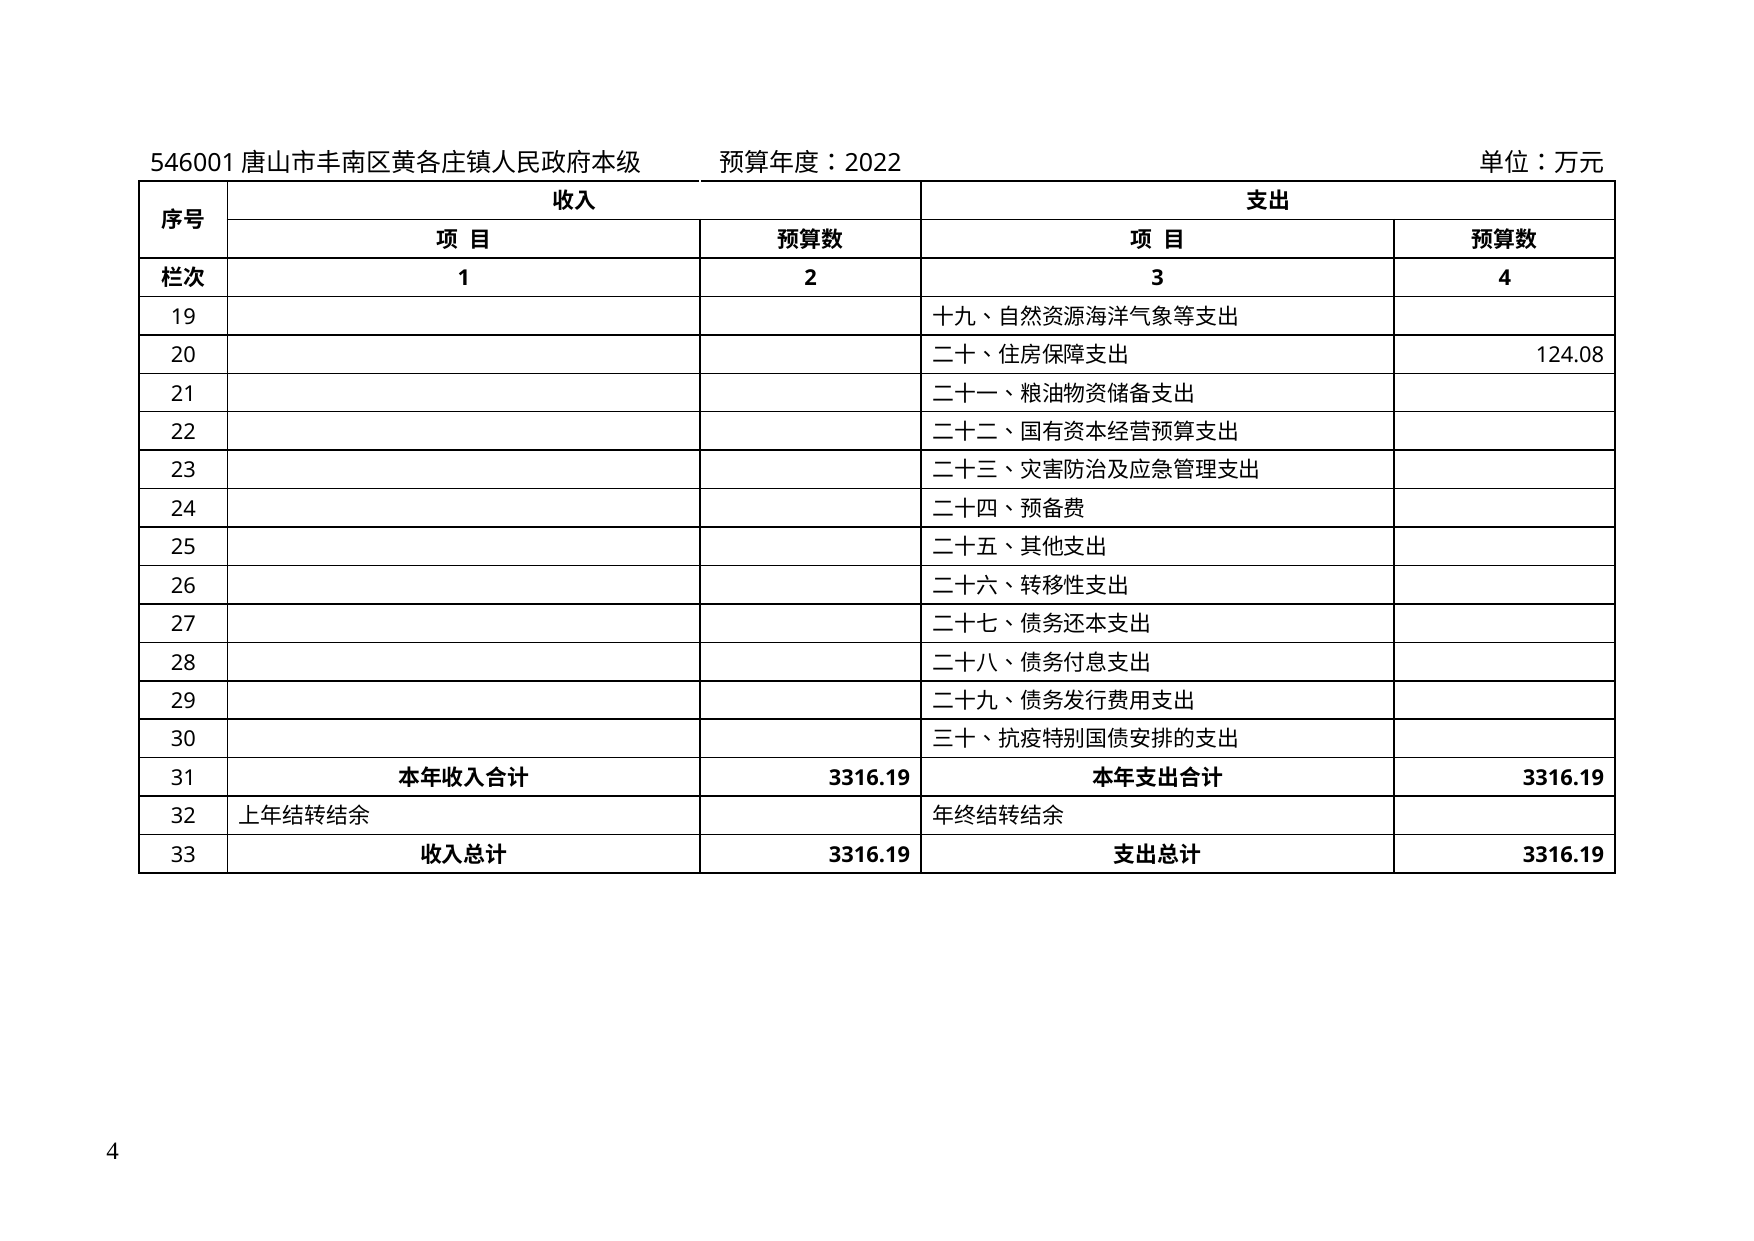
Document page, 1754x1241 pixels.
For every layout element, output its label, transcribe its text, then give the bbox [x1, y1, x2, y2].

table_cell [228, 374, 699, 411]
table_cell [1395, 720, 1614, 757]
table_cell [1395, 605, 1614, 641]
table_cell 项 目 [922, 220, 1393, 257]
table_cell 二十五、其他支出 [922, 528, 1393, 564]
table_cell 上年结转结余 [228, 797, 699, 834]
table_cell [228, 489, 699, 526]
table_cell 二十六、转移性支出 [922, 566, 1393, 603]
table_cell 32 [140, 797, 227, 834]
table_cell 31 [140, 758, 227, 795]
table_cell 27 [140, 605, 227, 641]
table_header 单位：万元 [922, 143, 1614, 180]
table_cell [228, 336, 699, 372]
table_cell [1395, 797, 1614, 834]
table_cell 本年收入合计 [228, 758, 699, 795]
table_cell [1395, 682, 1614, 718]
table_cell 二十、住房保障支出 [922, 336, 1393, 372]
table_cell [701, 566, 920, 603]
table_cell 2 [701, 259, 920, 296]
table_cell 三十、抗疫特别国债安排的支出 [922, 720, 1393, 757]
table_cell 1 [228, 259, 699, 296]
table_cell 33 [140, 835, 227, 872]
table_cell 收入总计 [228, 835, 699, 872]
table_cell [1395, 451, 1614, 488]
table_cell 十九、自然资源海洋气象等支出 [922, 297, 1393, 334]
table_cell [1395, 489, 1614, 526]
table_cell 支出总计 [922, 835, 1393, 872]
table_cell 22 [140, 412, 227, 449]
table_header 546001唐山市丰南区黄各庄镇人民政府本级 [140, 143, 699, 180]
table_cell 本年支出合计 [922, 758, 1393, 795]
table_cell 3316.19 [701, 758, 920, 795]
table_cell [701, 797, 920, 834]
table_cell 二十八、债务付息支出 [922, 643, 1393, 680]
table_cell [701, 451, 920, 488]
table_cell [701, 489, 920, 526]
table_cell 3316.19 [701, 835, 920, 872]
table_cell [701, 297, 920, 334]
table_cell [228, 682, 699, 718]
table_cell [1395, 566, 1614, 603]
table_cell 3316.19 [1395, 835, 1614, 872]
table_cell [228, 566, 699, 603]
table_cell 3316.19 [1395, 758, 1614, 795]
table_cell 24 [140, 489, 227, 526]
table_cell 栏次 [140, 259, 227, 296]
table_cell [1395, 643, 1614, 680]
table_cell 4 [1395, 259, 1614, 296]
table_cell 二十四、预备费 [922, 489, 1393, 526]
table_cell 支出 [922, 182, 1614, 219]
table_cell [701, 682, 920, 718]
table_cell 二十三、灾害防治及应急管理支出 [922, 451, 1393, 488]
table_cell 19 [140, 297, 227, 334]
table_cell 21 [140, 374, 227, 411]
table_cell 预算数 [701, 220, 920, 257]
table_cell [1395, 374, 1614, 411]
table_cell 二十二、国有资本经营预算支出 [922, 412, 1393, 449]
table_cell 二十七、债务还本支出 [922, 605, 1393, 641]
table_cell 序号 [140, 182, 227, 257]
table_cell [228, 605, 699, 641]
table_cell [1395, 528, 1614, 564]
table_cell [701, 643, 920, 680]
table_cell 3 [922, 259, 1393, 296]
table_cell 二十一、粮油物资储备支出 [922, 374, 1393, 411]
table_cell [1395, 412, 1614, 449]
table_cell [701, 336, 920, 372]
table_cell [701, 374, 920, 411]
table_cell [1395, 297, 1614, 334]
table_cell 29 [140, 682, 227, 718]
table_cell 23 [140, 451, 227, 488]
table_cell [701, 720, 920, 757]
table_header 预算年度：2022 [701, 143, 920, 180]
table_cell [701, 605, 920, 641]
table_cell [228, 720, 699, 757]
table_cell [228, 451, 699, 488]
table_cell 30 [140, 720, 227, 757]
table_cell [228, 643, 699, 680]
table_cell [228, 297, 699, 334]
table_cell 二十九、债务发行费用支出 [922, 682, 1393, 718]
table_cell [228, 528, 699, 564]
table_cell 收入 [228, 182, 920, 219]
table_cell 124.08 [1395, 336, 1614, 372]
table_cell [701, 412, 920, 449]
table_cell 20 [140, 336, 227, 372]
table_cell 预算数 [1395, 220, 1614, 257]
table_cell 年终结转结余 [922, 797, 1393, 834]
table_cell 25 [140, 528, 227, 564]
table_cell 28 [140, 643, 227, 680]
table_cell 项 目 [228, 220, 699, 257]
table_cell [228, 412, 699, 449]
table_cell [701, 528, 920, 564]
table_cell 26 [140, 566, 227, 603]
